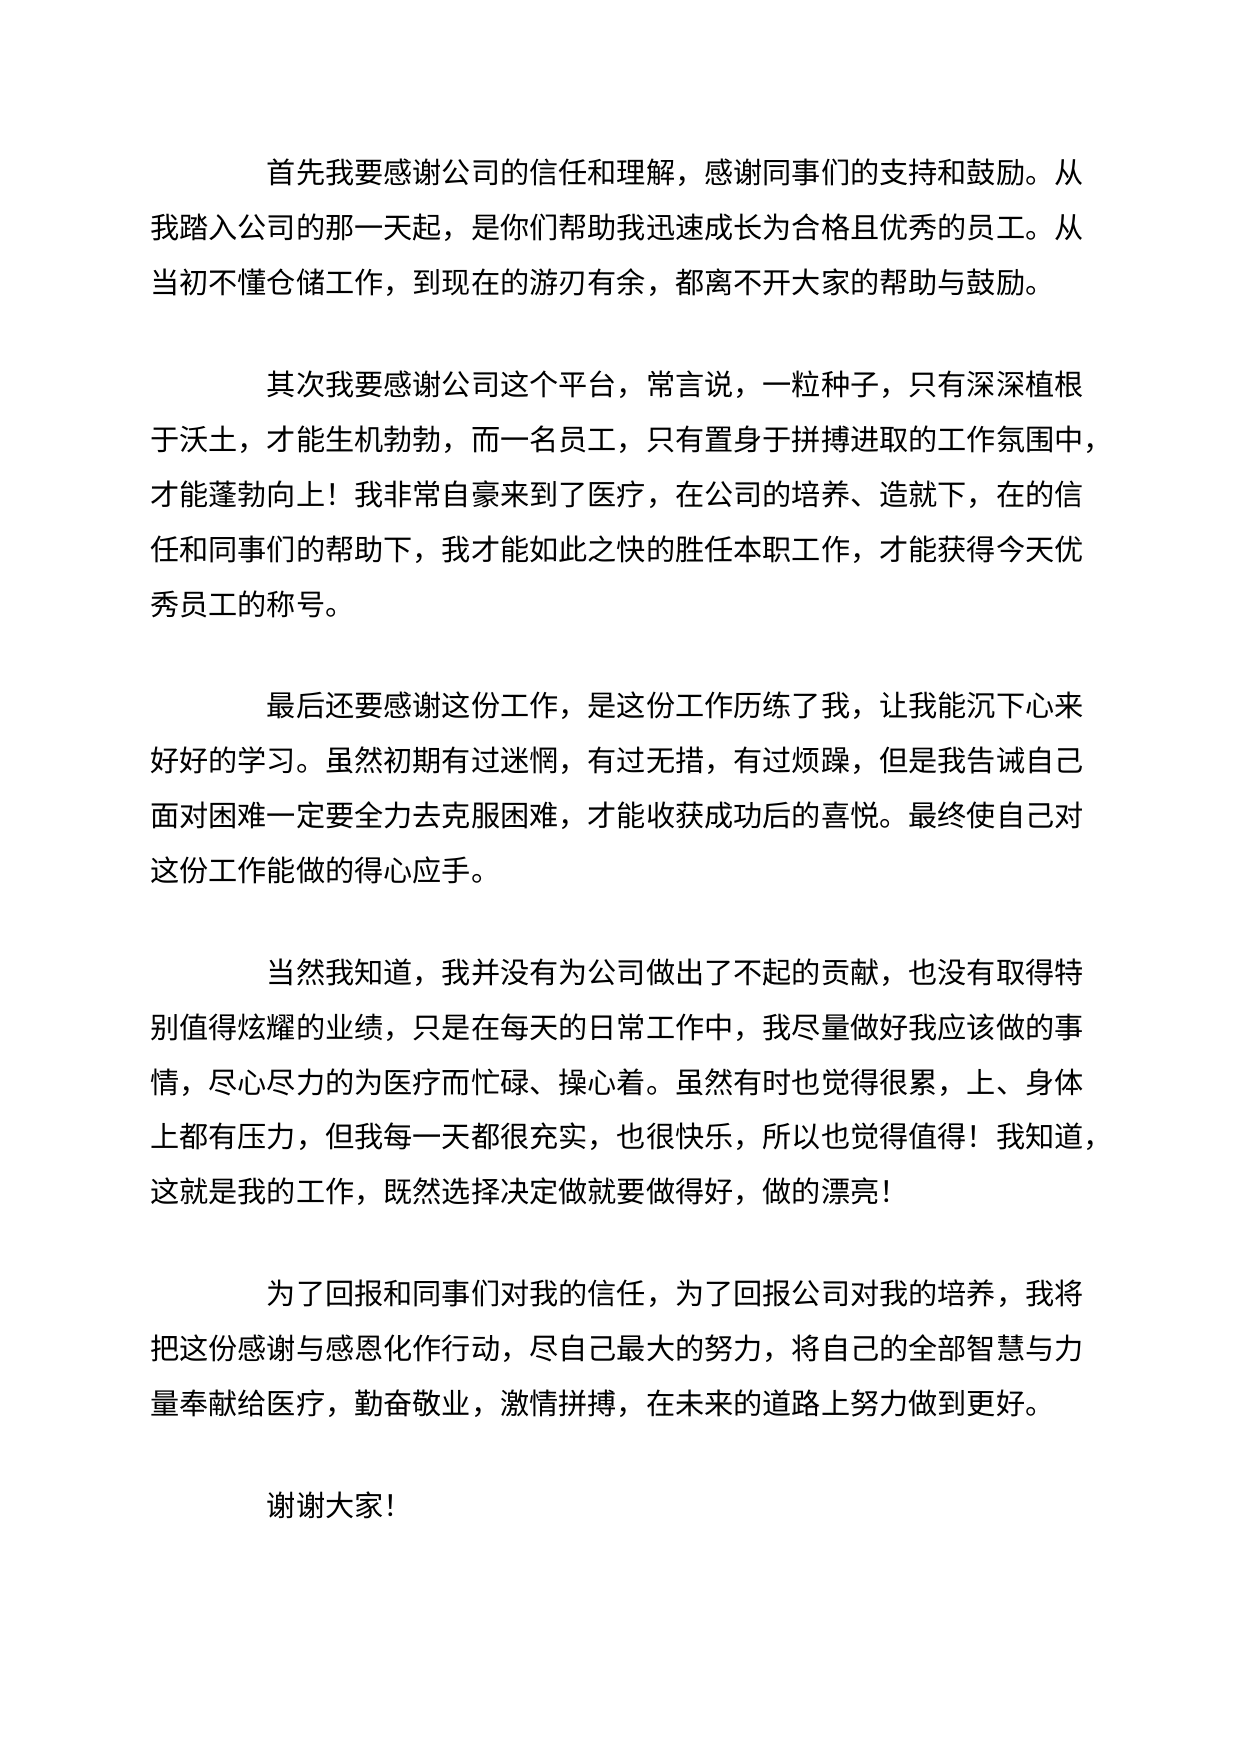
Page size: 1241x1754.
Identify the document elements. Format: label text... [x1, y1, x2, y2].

text 为了回报和同事们对我的信任，为了回报公司对我的培养，我将把这份感谢与感恩化作行动，尽自己最大的努力，将自己的全部智慧与力量奉献给医疗，勤奋敬业，激情拼搏，在未来的道路上努力做到更好。 [150, 1271, 1090, 1423]
text 谢谢大家！ [150, 1482, 1090, 1524]
text 其次我要感谢公司这个平台，常言说，一粒种子，只有深深植根于沃土，才能生机勃勃，而一名员工，只有置身于拼搏进取的工作氛围中，才能蓬勃向上！我非常自豪来到了医疗，在公司的培养、造就下，在的信任和同事们的帮助下，我才能如此之快的胜任本职工作，才能获得今天优秀员工的称号。 [150, 362, 1090, 623]
text 最后还要感谢这份工作，是这份工作历练了我，让我能沉下心来好好的学习。虽然初期有过迷惘，有过无措，有过烦躁，但是我告诫自己面对困难一定要全力去克服困难，才能收获成功后的喜悦。最终使自己对这份工作能做的得心应手。 [150, 683, 1090, 890]
text 当然我知道，我并没有为公司做出了不起的贡献，也没有取得特别值得炫耀的业绩，只是在每天的日常工作中，我尽量做好我应该做的事情，尽心尽力的为医疗而忙碌、操心着。虽然有时也觉得很累，上、身体上都有压力，但我每一天都很充实，也很快乐，所以也觉得值得！我知道，这就是我的工作，既然选择决定做就要做得好，做的漂亮！ [150, 949, 1090, 1211]
text 首先我要感谢公司的信任和理解，感谢同事们的支持和鼓励。从我踏入公司的那一天起，是你们帮助我迅速成长为合格且优秀的员工。从当初不懂仓储工作，到现在的游刃有余，都离不开大家的帮助与鼓励。 [150, 150, 1090, 302]
